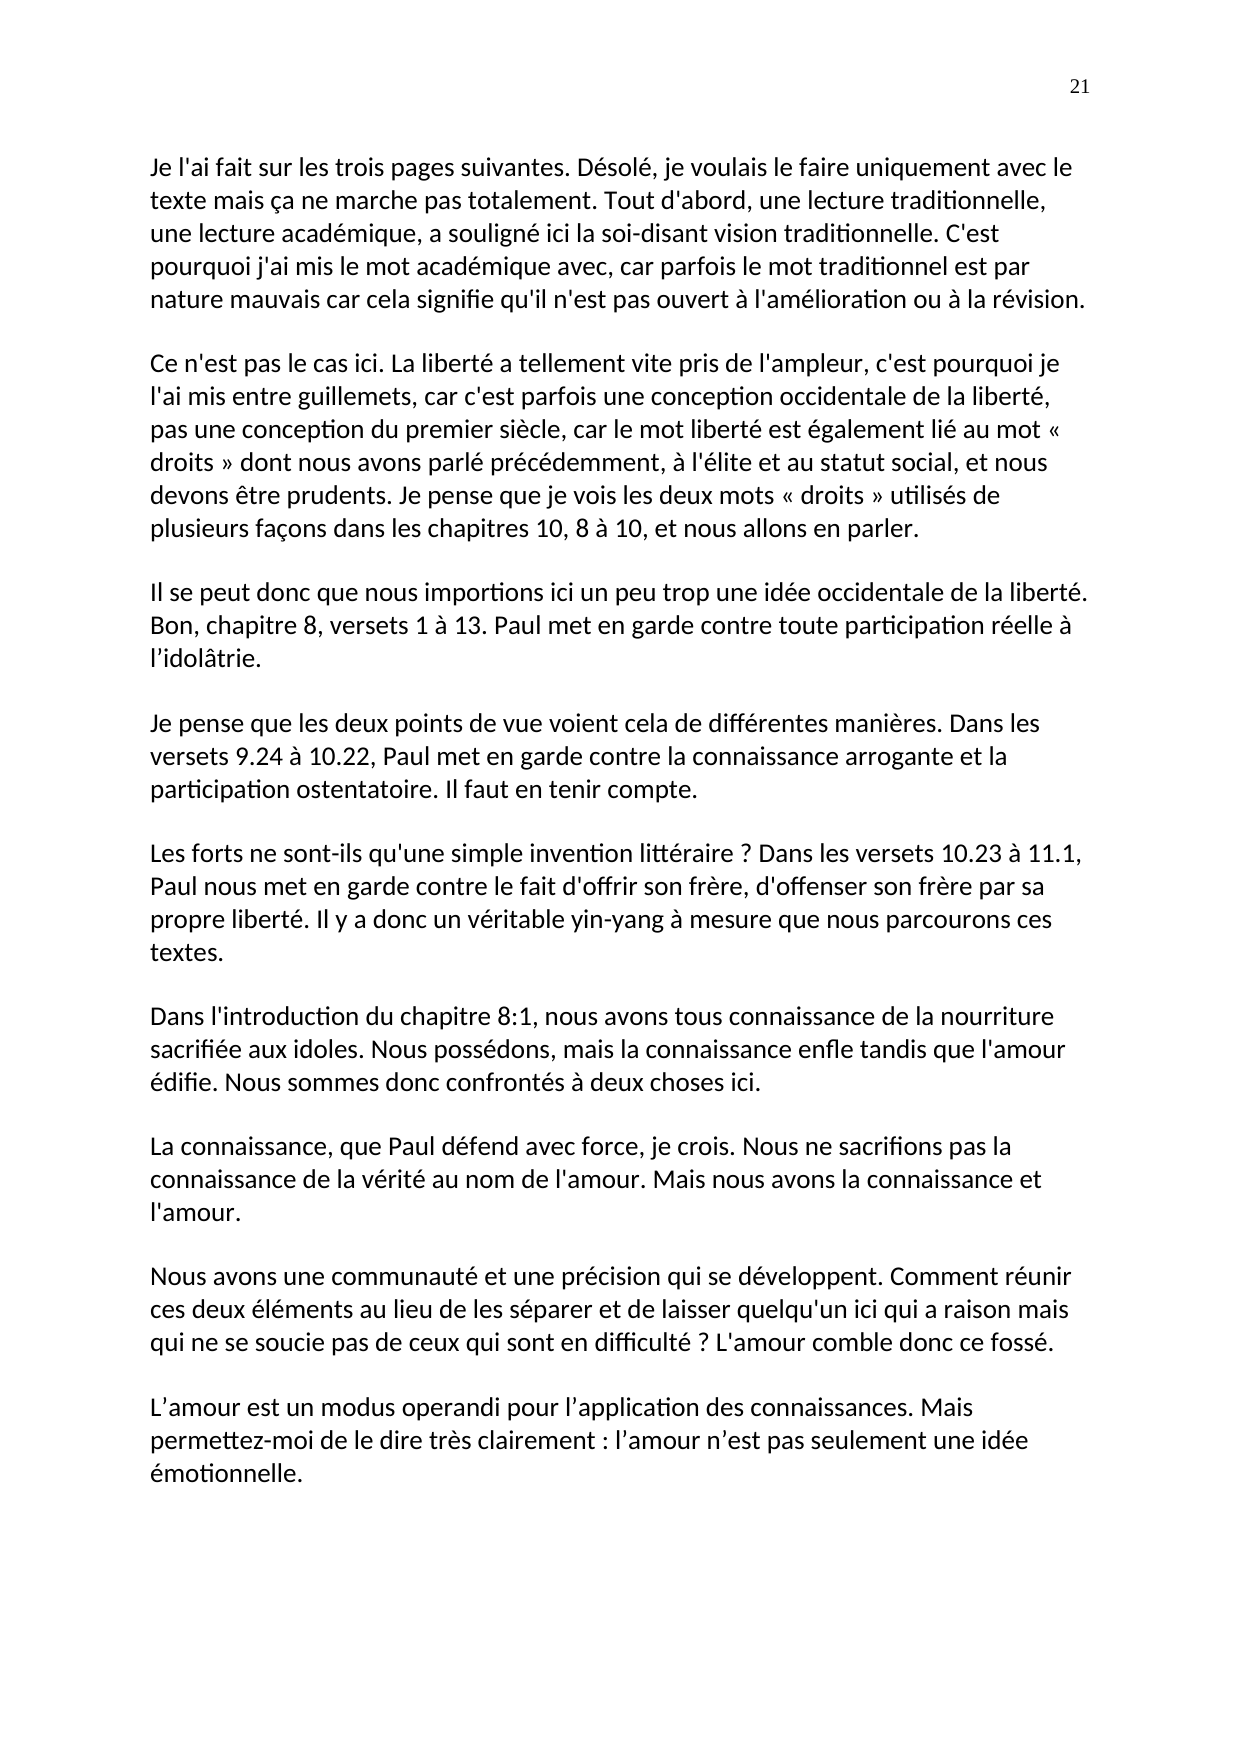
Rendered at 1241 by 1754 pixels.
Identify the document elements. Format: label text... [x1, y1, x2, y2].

text Dans l'introduction du chapitre 8:1, nous avons tous connaissance de la nourriture sacrifiée aux idoles. Nous possédons, mais la connaissance enfle tandis que l'amour édifie. Nous sommes donc confrontés à deux choses ici. [150, 999, 1090, 1098]
text Les forts ne sont-ils qu'une simple invention littéraire ? Dans les versets 10.23 à 11.1, Paul nous met en garde contre le fait d'offrir son frère, d'offenser son frère par sa propre liberté. Il y a donc un véritable yin-yang à mesure que nous parcourons ces textes. [150, 836, 1090, 968]
text Nous avons une communauté et une précision qui se développent. Comment réunir ces deux éléments au lieu de les séparer et de laisser quelqu'un ici qui a raison mais qui ne se soucie pas de ceux qui sont en difficulté ? L'amour comble donc ce fossé. [150, 1259, 1090, 1359]
text Je l'ai fait sur les trois pages suivantes. Désolé, je voulais le faire uniquement avec le texte mais ça ne marche pas totalement. Tout d'abord, une lecture traditionnelle, une lecture académique, a souligné ici la soi-disant vision traditionnelle. C'est pourquoi j'ai mis le mot académique avec, car parfois le mot traditionnel est par nature mauvais car cela signifie qu'il n'est pas ouvert à l'amélioration ou à la révision. [150, 150, 1090, 315]
text Il se peut donc que nous importions ici un peu trop une idée occidentale de la liberté. Bon, chapitre 8, versets 1 à 13. Paul met en garde contre toute participation réelle à l’idolâtrie. [150, 576, 1090, 674]
text Je pense que les deux points de vue voient cela de différentes manières. Dans les versets 9.24 à 10.22, Paul met en garde contre la connaissance arrogante et la participation ostentatoire. Il faut en tenir compte. [150, 706, 1090, 805]
text L’amour est un modus operandi pour l’application des connaissances. Mais permettez-moi de le dire très clairement : l’amour n’est pas seulement une idée émotionnelle. [150, 1390, 1090, 1489]
text Ce n'est pas le cas ici. La liberté a tellement vite pris de l'ampleur, c'est pourquoi je l'ai mis entre guillemets, car c'est parfois une conception occidentale de la liberté, pas une conception du premier siècle, car le mot liberté est également lié au mot « droits » dont nous avons parlé précédemment, à l'élite et au statut social, et nous devons être prudents. Je pense que je vois les deux mots « droits » utilisés de plusieurs façons dans les chapitres 10, 8 à 10, et nous allons en parler. [150, 346, 1090, 544]
text La connaissance, que Paul défend avec force, je crois. Nous ne sacrifions pas la connaissance de la vérité au nom de l'amour. Mais nous avons la connaissance et l'amour. [150, 1129, 1090, 1228]
